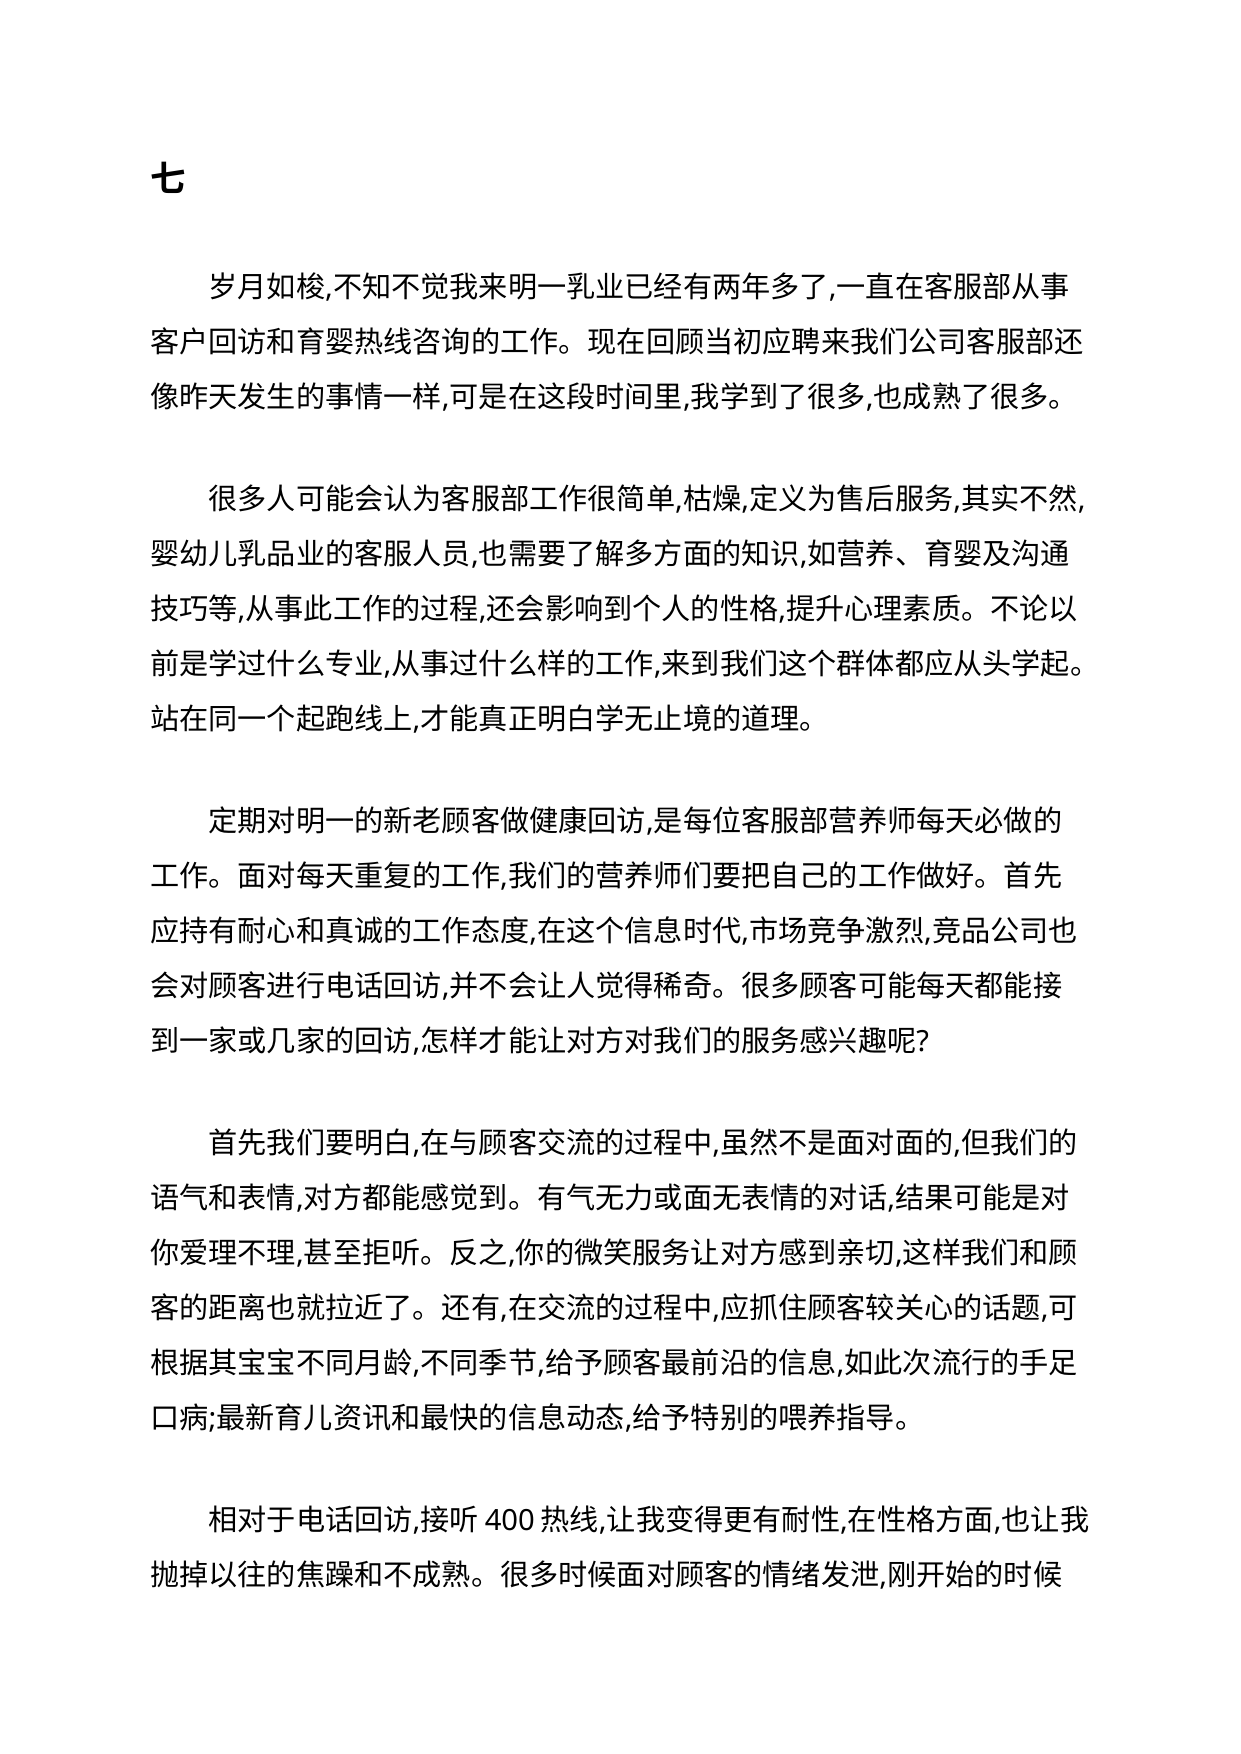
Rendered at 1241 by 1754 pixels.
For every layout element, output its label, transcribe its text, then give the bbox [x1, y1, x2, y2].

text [150, 1496, 1090, 1594]
text 很多人可能会认为客服部工作很简单,枯燥,定义为售后服务,其实不然,婴幼儿乳品业的客服人员,也需要了解多方面的知识,如营养、育婴及沟通技巧等,从事此工作的过程,还会影响到个人的性格,提升心理素质。不论以前是学过什么专业,从事过什么样的工作,来到我们这个群体都应从头学起。站在同一个起跑线上,才能真正明白学无止境的道理。 [150, 475, 1090, 738]
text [150, 150, 1090, 201]
text 定期对明一的新老顾客做健康回访,是每位客服部营养师每天必做的工作。面对每天重复的工作,我们的营养师们要把自己的工作做好。首先应持有耐心和真诚的工作态度,在这个信息时代,市场竞争激烈,竞品公司也会对顾客进行电话回访,并不会让人觉得稀奇。很多顾客可能每天都能接到一家或几家的回访,怎样才能让对方对我们的服务感兴趣呢? [150, 797, 1090, 1060]
text 岁月如梭,不知不觉我来明一乳业已经有两年多了,一直在客服部从事客户回访和育婴热线咨询的工作。现在回顾当初应聘来我们公司客服部还像昨天发生的事情一样,可是在这段时间里,我学到了很多,也成熟了很多。 [150, 263, 1090, 416]
text 首先我们要明白,在与顾客交流的过程中,虽然不是面对面的,但我们的语气和表情,对方都能感觉到。有气无力或面无表情的对话,结果可能是对你爱理不理,甚至拒听。反之,你的微笑服务让对方感到亲切,这样我们和顾客的距离也就拉近了。还有,在交流的过程中,应抓住顾客较关心的话题,可根据其宝宝不同月龄,不同季节,给予顾客最前沿的信息,如此次流行的手足口病;最新育儿资讯和最快的信息动态,给予特别的喂养指导。 [150, 1119, 1090, 1437]
